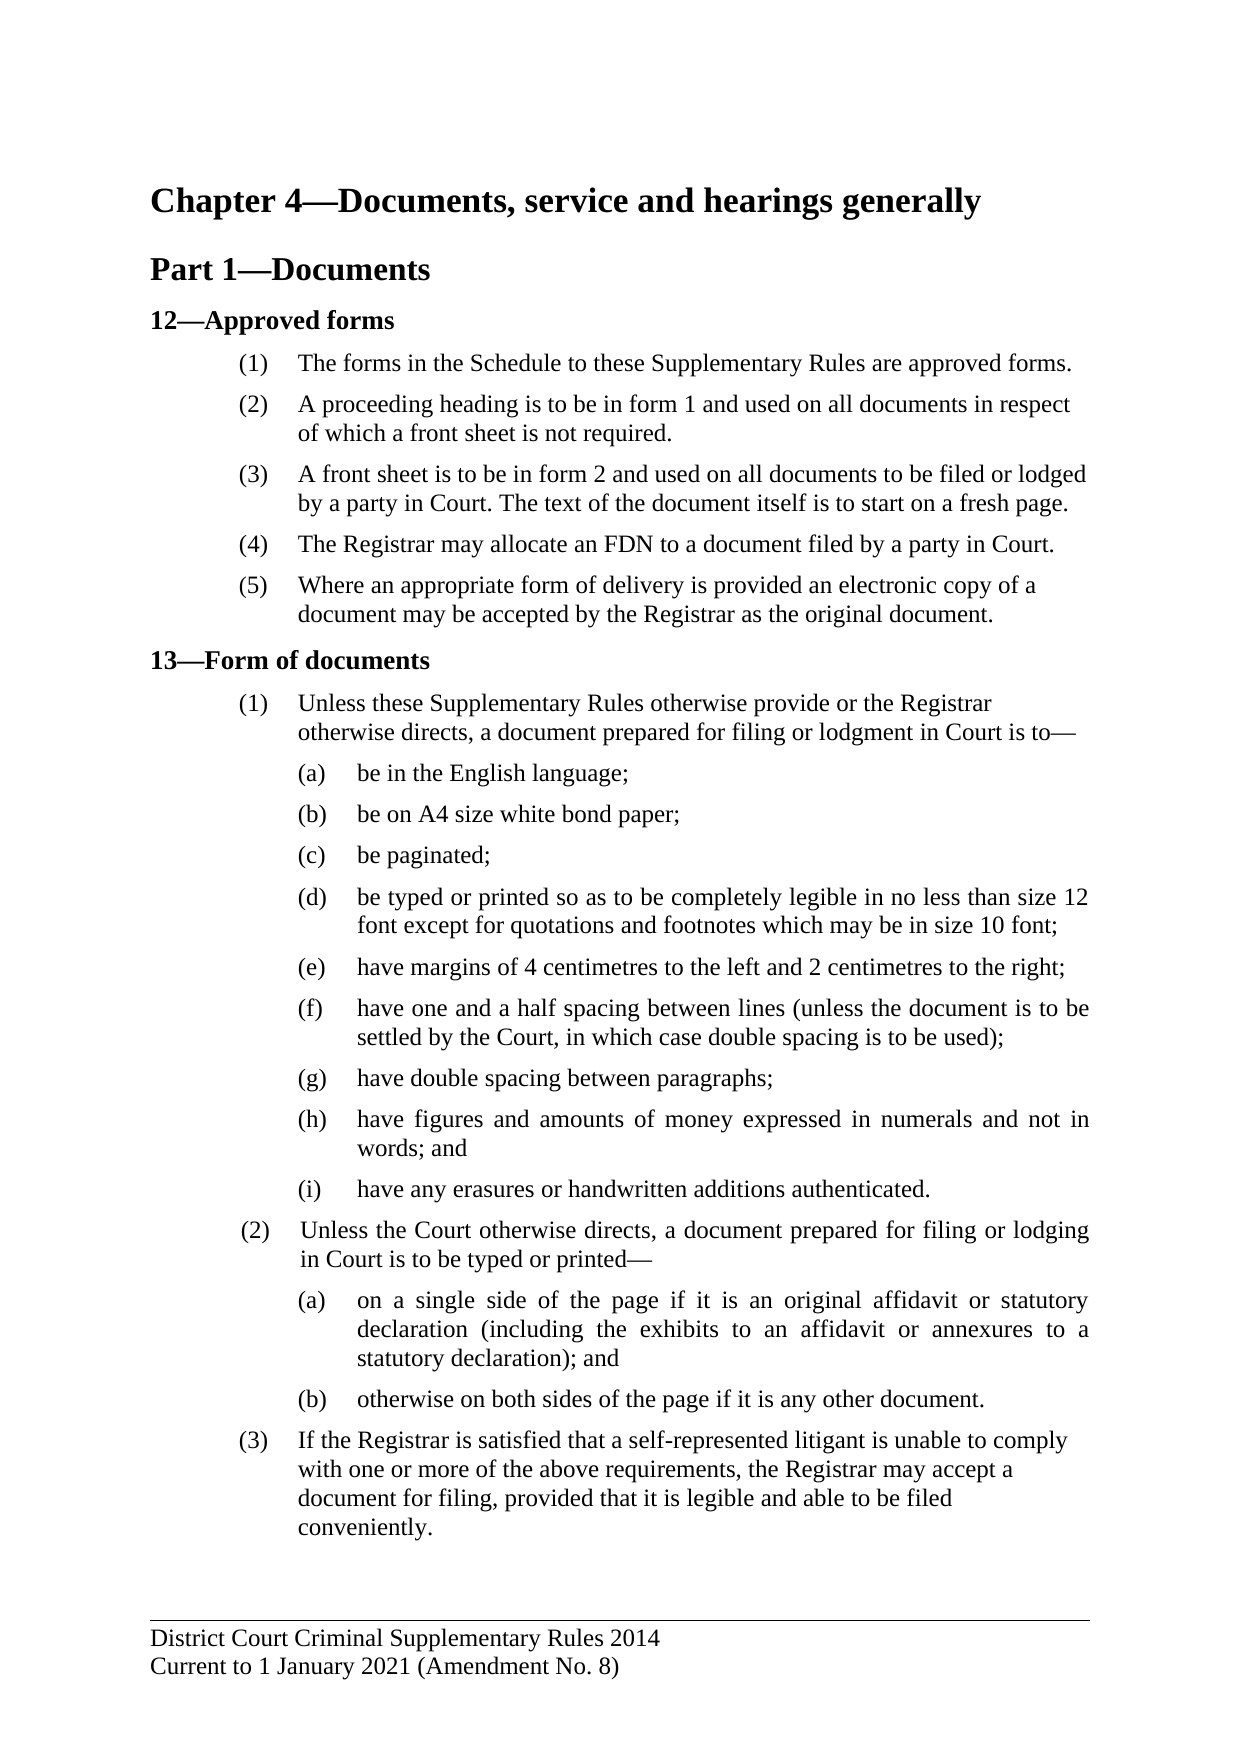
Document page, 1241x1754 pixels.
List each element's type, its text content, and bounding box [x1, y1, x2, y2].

text (f) have one and a half spacing between lines (unless the document is to be settled by the Court, in which case double spacing is to be used); [298, 993, 1090, 1051]
text (a) be in the English language; [298, 758, 1090, 787]
text Chapter 4—Documents, service and hearings generally [150, 179, 1090, 220]
text (b) otherwise on both sides of the page if it is any other document. [298, 1384, 1090, 1413]
text (e) have margins of 4 centimetres to the left and 2 centimetres to the right; [298, 952, 1090, 981]
text (3) If the Registrar is satisfied that a self-represented litigant is unable to comply with one or more of the above requirements, the Registrar may accept a document for filing, provided that it is legible and able to be filed conveniently. [239, 1426, 1090, 1541]
text (a) on a single side of the page if it is an original affidavit or statutory declaration (including the exhibits to an affidavit or annexures to a statutory declaration); and [298, 1286, 1090, 1372]
text (3) A front sheet is to be in form 2 and used on all documents to be filed or lodged by a party in Court. The text of the document itself is to start on a fresh page. [239, 459, 1090, 517]
text (1) Unless these Supplementary Rules otherwise provide or the Registrar otherwise directs, a document prepared for filing or lodgment in Court is to— [239, 688, 1090, 746]
text 12—Approved forms [150, 304, 1090, 335]
text (h) have figures and amounts of money expressed in numerals and not in words; and [298, 1104, 1090, 1162]
text (2) A proceeding heading is to be in form 1 and used on all documents in respect of which a front sheet is not required. [239, 389, 1090, 447]
text (c) be paginated; [298, 841, 1090, 869]
text (5) Where an appropriate form of delivery is provided an electronic copy of a document may be accepted by the Registrar as the original document. [239, 570, 1090, 628]
text (b) be on A4 size white bond paper; [298, 799, 1090, 828]
text (1) The forms in the Schedule to these Supplementary Rules are approved forms. [239, 348, 1090, 377]
text (i) have any erasures or handwritten additions authenticated. [298, 1174, 1090, 1203]
text 13—Form of documents [150, 644, 1090, 676]
text Part 1—Documents [150, 249, 1090, 287]
text (d) be typed or printed so as to be completely legible in no less than size 12 font except for quotations and footnotes which may be in size 10 font; [298, 882, 1090, 939]
text (g) have double spacing between paragraphs; [298, 1063, 1090, 1092]
text (4) The Registrar may allocate an FDN to a document filed by a party in Court. [239, 529, 1090, 558]
text (2) Unless the Court otherwise directs, a document prepared for filing or lodging in Court is to be typed or printed— [241, 1216, 1090, 1273]
